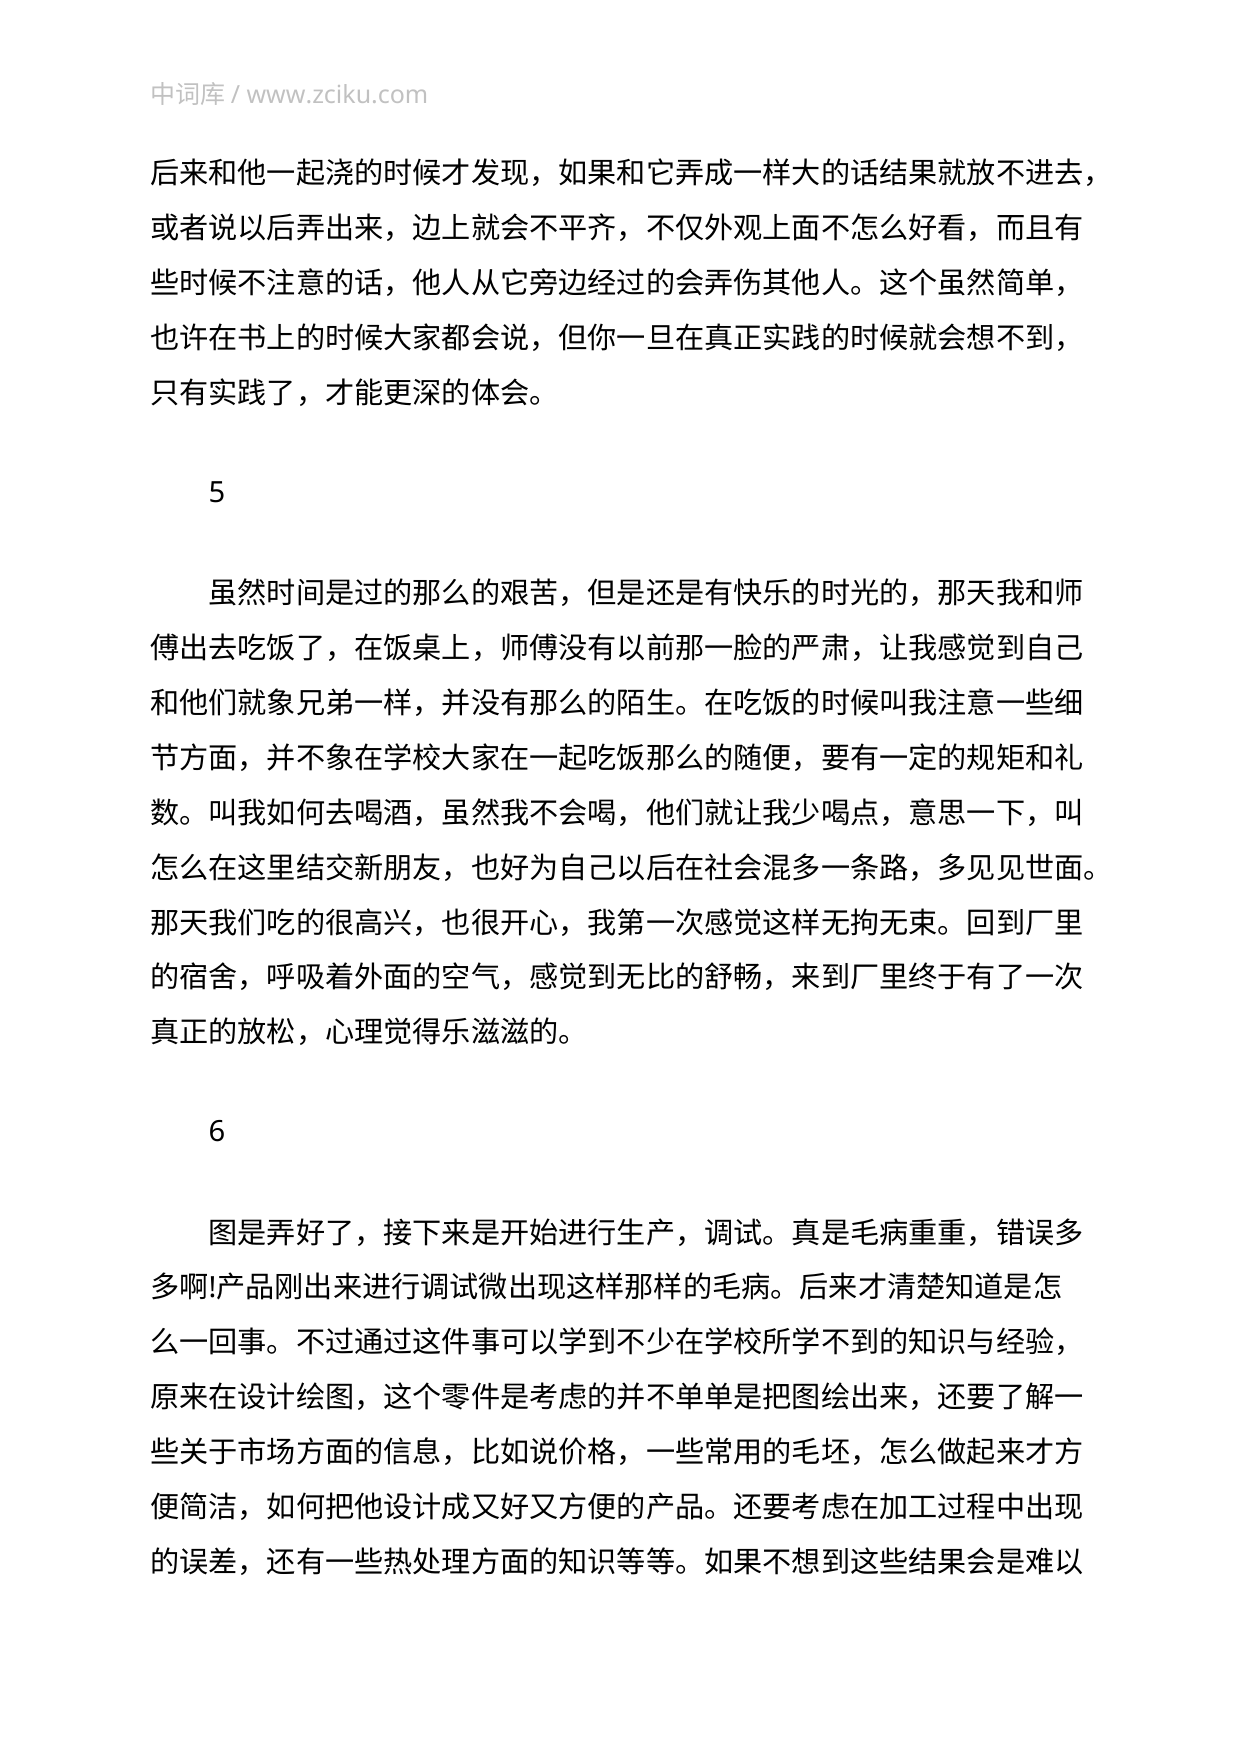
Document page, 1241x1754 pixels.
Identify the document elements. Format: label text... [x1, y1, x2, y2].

text 虽然时间是过的那么的艰苦，但是还是有快乐的时光的，那天我和师傅出去吃饭了，在饭桌上，师傅没有以前那一脸的严肃，让我感觉到自己和他们就象兄弟一样，并没有那么的陌生。在吃饭的时候叫我注意一些细节方面，并不象在学校大家在一起吃饭那么的随便，要有一定的规矩和礼数。叫我如何去喝酒，虽然我不会喝，他们就让我少喝点，意思一下，叫怎么在这里结交新朋友，也好为自己以后在社会混多一条路，多见见世面。那天我们吃的很高兴，也很开心，我第一次感觉这样无拘无束。回到厂里的宿舍，呼吸着外面的空气，感觉到无比的舒畅，来到厂里终于有了一次真正的放松，心理觉得乐滋滋的。 [150, 570, 1090, 1051]
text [150, 1209, 1090, 1581]
text 6 [150, 1111, 1090, 1150]
text 5 [150, 471, 1090, 511]
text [150, 150, 1090, 412]
